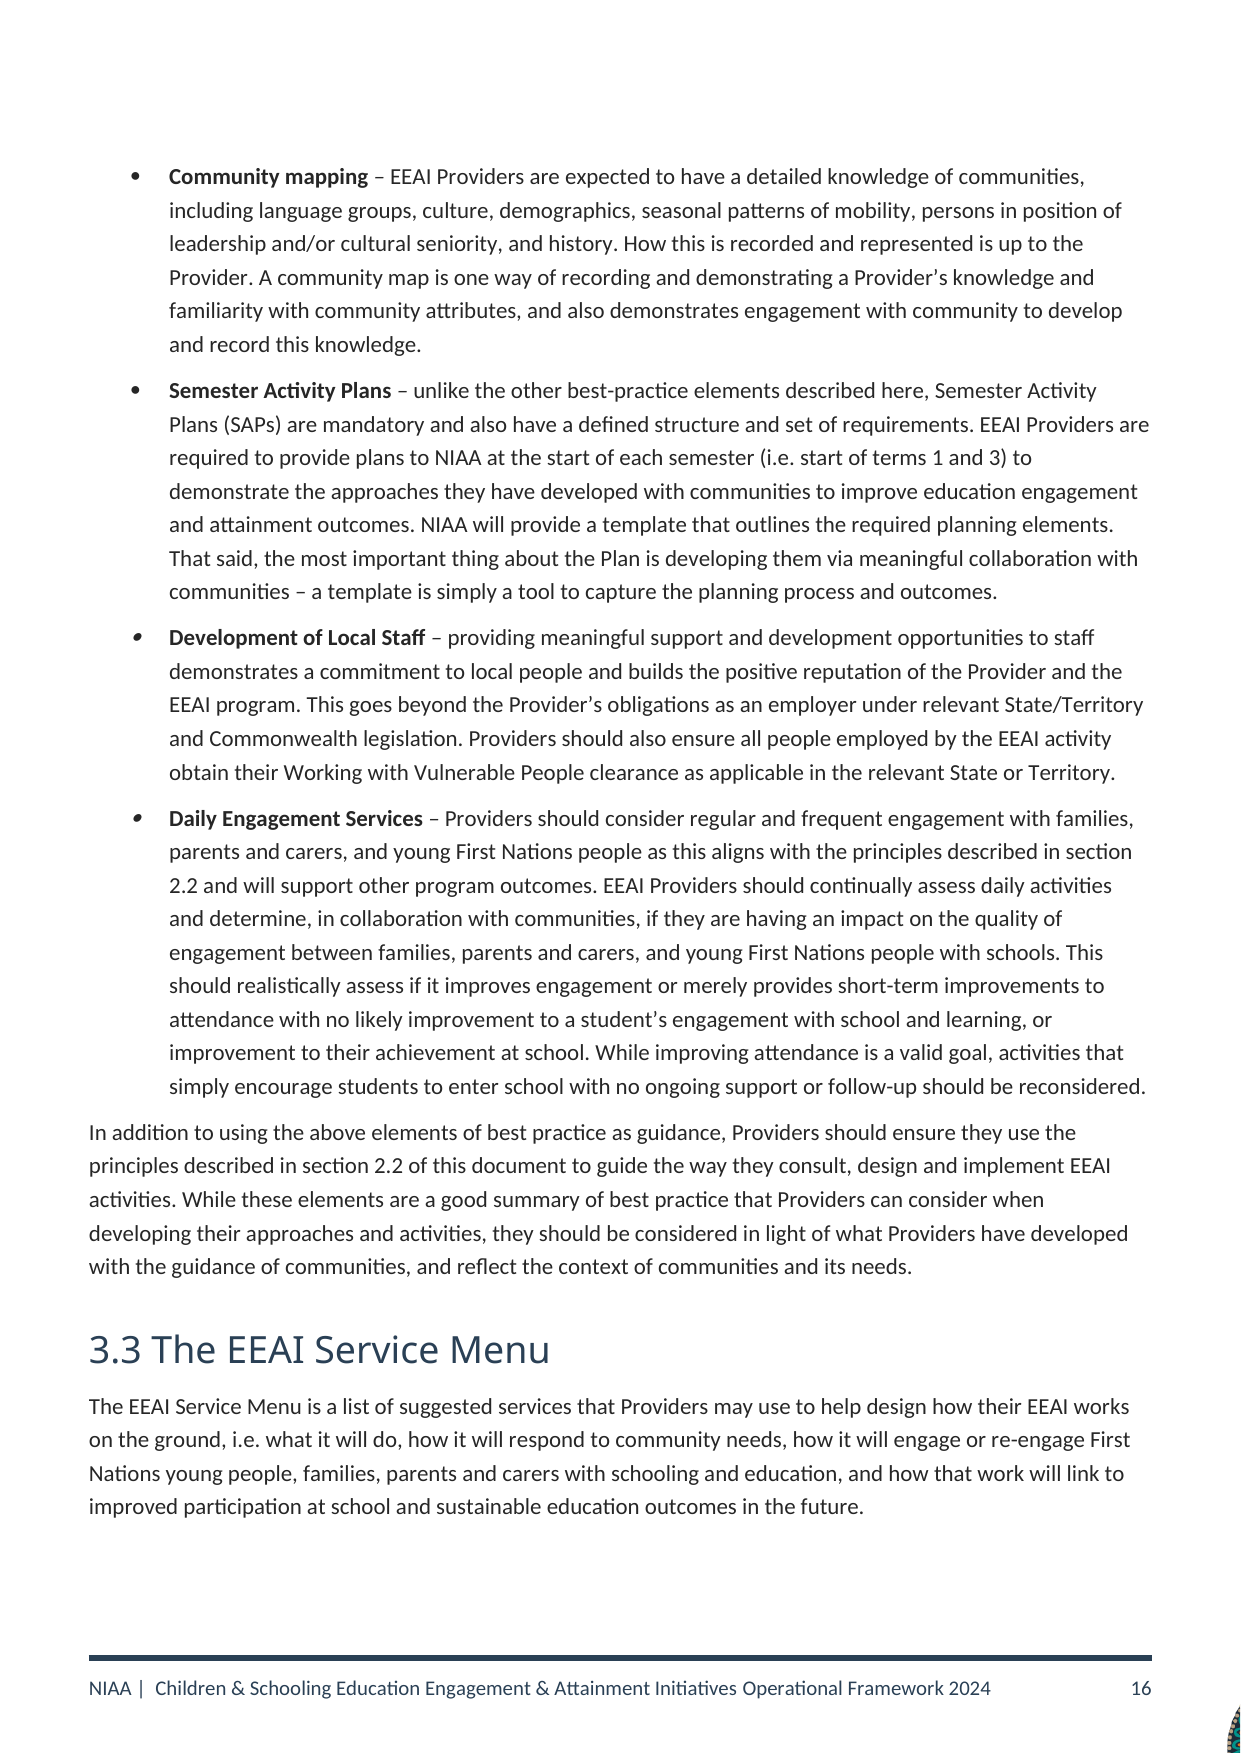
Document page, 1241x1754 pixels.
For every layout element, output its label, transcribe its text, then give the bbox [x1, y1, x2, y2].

list Daily Engagement Services – Providers should consider regular and frequent engagement with families, parents and carers, and young First Nations people as this aligns with the principles described in section 2.2 and will support other program outcomes. EEAI Providers should continually assess daily activities and determine, in collaboration with communities, if they are having an impact on the quality of engagement between families, parents and carers, and young First Nations people with schools. This should realistically assess if it improves engagement or merely provides short-term improvements to attendance with no likely improvement to a student’s engagement with school and learning, or improvement to their achievement at school. While improving attendance is a valid goal, activities that simply encourage students to enter school with no ongoing support or follow-up should be reconsidered. [131, 804, 1152, 1100]
list Development of Local Staff – providing meaningful support and development opportunities to staff demonstrates a commitment to local people and builds the positive reputation of the Provider and the EEAI program. This goes beyond the Provider’s obligations as an employer under relevant State/Territory and Commonwealth legislation. Providers should also ensure all people employed by the EEAI activity obtain their Working with Vulnerable People clearance as applicable in the relevant State or Territory. [131, 623, 1152, 786]
list Semester Activity Plans – unlike the other best-practice elements described here, Semester Activity Plans (SAPs) are mandatory and also have a defined structure and set of requirements. EEAI Providers are required to provide plans to NIAA at the start of each semester (i.e. start of terms 1 and 3) to demonstrate the approaches they have developed with communities to improve education engagement and attainment outcomes. NIAA will provide a template that outlines the required planning elements. That said, the most important thing about the Plan is developing them via meaningful collaboration with communities – a template is simply a tool to capture the planning process and outcomes. [131, 376, 1152, 605]
subtitle The EEAI Service Menu [89, 1323, 1152, 1374]
text The EEAI Service Menu is a list of suggested services that Providers may use to help design how their EEAI works on the ground, i.e. what it will do, how it will respond to community needs, how it will engage or re-engage First Nations young people, families, parents and carers with schooling and education, and how that work will link to improved participation at school and sustainable education outcomes in the future. [89, 1392, 1152, 1521]
text In addition to using the above elements of best practice as guidance, Providers should ensure they use the principles described in section 2.2 of this document to guide the way they consult, design and implement EEAI activities. While these elements are a good summary of best practice that Providers can consider when developing their approaches and activities, they should be considered in light of what Providers have developed with the guidance of communities, and reflect the context of communities and its needs. [89, 1118, 1152, 1280]
list Community mapping – EEAI Providers are expected to have a detailed knowledge of communities, including language groups, culture, demographics, seasonal patterns of mobility, persons in position of leadership and/or cultural seniority, and history. How this is recorded and represented is up to the Provider. A community map is one way of recording and demonstrating a Provider’s knowledge and familiarity with community attributes, and also demonstrates engagement with community to develop and record this knowledge. [131, 162, 1152, 358]
picture [88, 1635, 1241, 1753]
